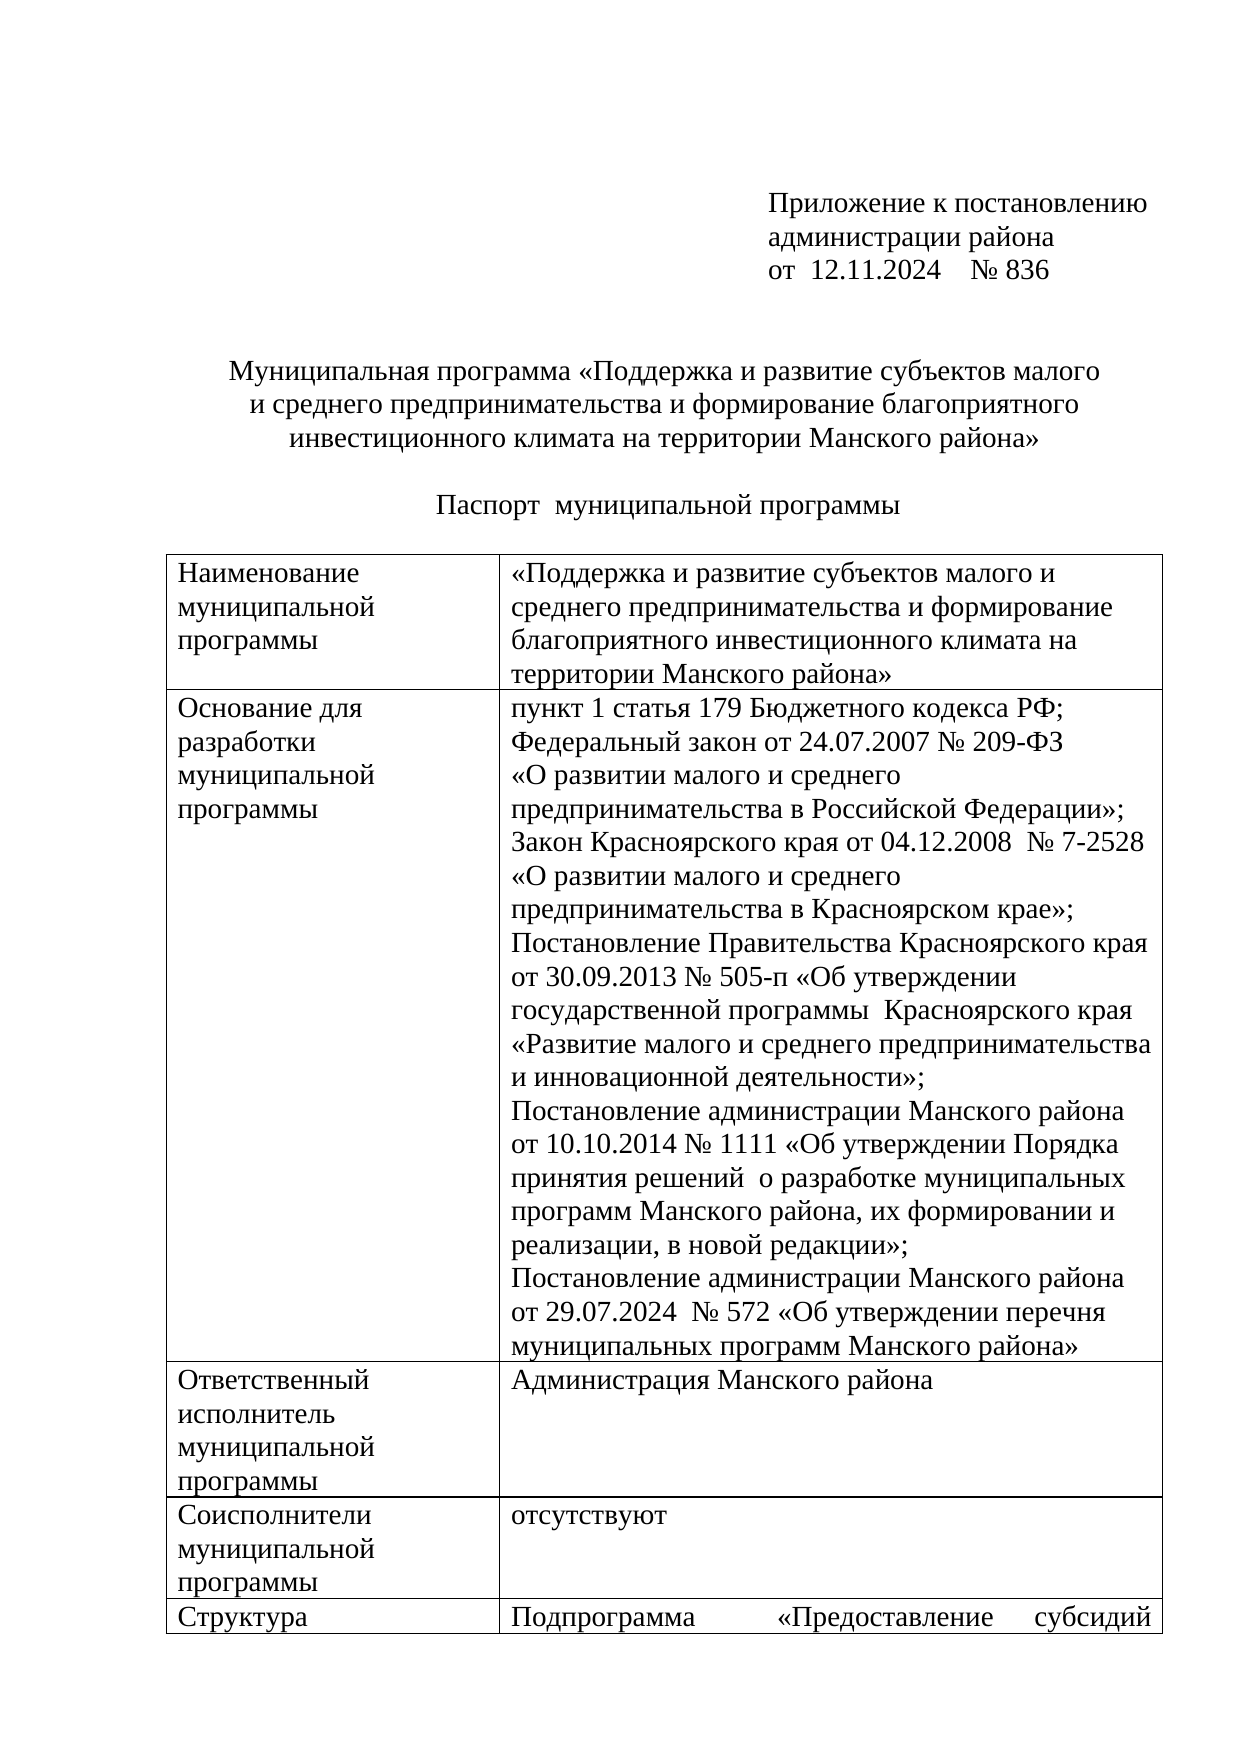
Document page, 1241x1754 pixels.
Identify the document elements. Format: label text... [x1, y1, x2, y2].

text от 12.11.2024 № 836 [177, 252, 1152, 286]
table_cell Основание для разработки муниципальной программы [167, 690, 499, 1361]
text администрации района [177, 219, 1152, 252]
title Муниципальная программа «Поддержка и развитие субъектов малого и среднего предпринимательства и формирование благоприятного инвестиционного климата на территории Манского района» [177, 353, 1152, 453]
table_cell отсутствуют [500, 1498, 1162, 1598]
table_cell Ответственный исполнитель муниципальной программы [167, 1362, 499, 1496]
text Паспорт муниципальной программы [177, 487, 1152, 521]
table_cell Администрация Манского района [500, 1362, 1162, 1496]
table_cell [500, 1599, 1162, 1633]
text Приложение к постановлению [177, 185, 1152, 219]
table_cell Соисполнители муниципальной программы [167, 1498, 499, 1598]
table_header Наименование муниципальной программы [167, 555, 499, 689]
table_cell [167, 1599, 499, 1633]
table_header «Поддержка и развитие субъектов малого и среднего предпринимательства и формирование благоприятного инвестиционного климата на территории Манского района» [500, 555, 1162, 689]
table_cell пункт 1 статья 179 Бюджетного кодекса РФ; Федеральный закон от 24.07.2007 № 209-ФЗ «О развитии малого и среднего предпринимательства в Российской Федерации»; Закон Красноярского края от 04.12.2008 № 7-2528 «О развитии малого и среднего предпринимательства в Красноярском крае»; Постановление Правительства Красноярского края от 30.09.2013 № 505-п «Об утверждении государственной программы Красноярского края «Развитие малого и среднего предпринимательства и инновационной деятельности»; Постановление администрации Манского района от 10.10.2014 № 1111 «Об утверждении Порядка принятия решений о разработке муниципальных программ Манского района, их формировании и реализации, в новой редакции»; Постановление администрации Манского района от 29.07.2024 № 572 «Об утверждении перечня муниципальных программ Манского района» [500, 690, 1162, 1361]
